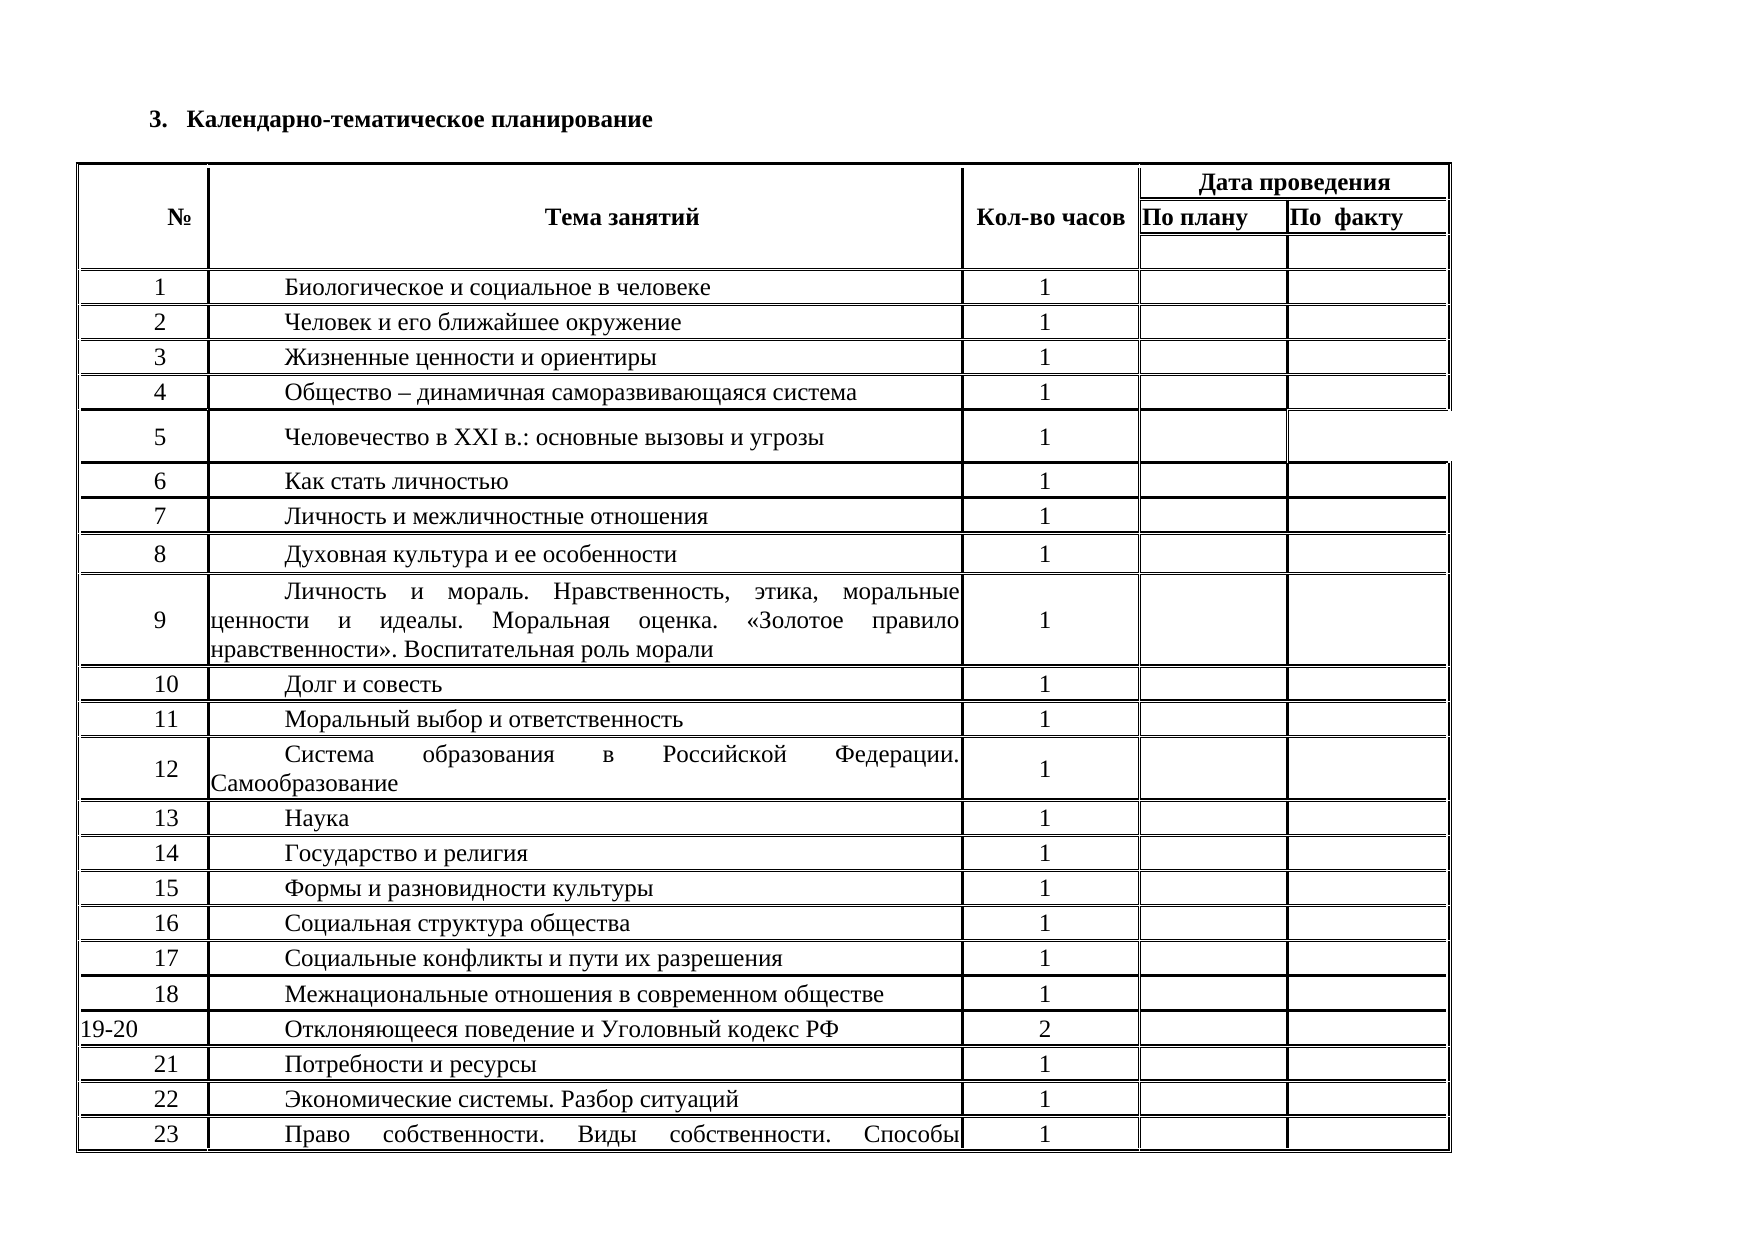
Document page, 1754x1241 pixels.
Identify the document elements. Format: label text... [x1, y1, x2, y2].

table_cell 1 [964, 907, 1138, 939]
table_cell Человек и его ближайшее окружение [210, 306, 961, 338]
table_cell [1141, 1048, 1286, 1079]
table_cell 1 [964, 1083, 1138, 1114]
table_cell 9 [77, 572, 208, 664]
list Календарно-тематическое планирование [149, 104, 1679, 133]
table_cell 1 [964, 738, 1138, 798]
table_cell 1 [964, 376, 1138, 408]
table_header Дата проведения [1140, 165, 1448, 197]
table_cell 19-20 [79, 1009, 207, 1044]
table_cell [1289, 735, 1449, 798]
table_cell Экономические системы. Разбор ситуаций [210, 1083, 961, 1114]
table_cell [1141, 703, 1286, 734]
table_header № [79, 164, 208, 267]
table_cell Наука [210, 802, 961, 833]
table_cell 1 [964, 575, 1138, 664]
table_cell 1 [964, 271, 1138, 302]
table_cell Межнациональные отношения в современном обществе [210, 977, 961, 1009]
table_header Тема занятий [208, 165, 962, 267]
table_cell Личность и мораль. Нравственность, этика, моральные ценности и идеалы. Моральная оценка. «Золотое правило нравственности». Воспитательная роль морали [210, 575, 961, 664]
table_cell [1141, 464, 1286, 496]
table_cell 1 [964, 703, 1138, 734]
table_cell [1141, 376, 1286, 408]
table_cell [1289, 974, 1448, 1009]
table_cell [1141, 738, 1286, 798]
table_cell [1287, 338, 1450, 373]
table_cell [1287, 904, 1450, 939]
table_cell [1289, 461, 1450, 496]
table_cell [1141, 341, 1286, 373]
table_cell 13 [79, 798, 207, 833]
table_cell Формы и разновидности культуры [210, 872, 961, 904]
table_cell [1141, 499, 1286, 531]
table_cell [1289, 303, 1449, 338]
table_cell Биологическое и социальное в человеке [210, 271, 961, 302]
table_cell 1 [79, 268, 207, 302]
table_cell Как стать личностью [210, 464, 961, 496]
table_cell По факту [1289, 197, 1449, 232]
table_cell 17 [77, 939, 208, 974]
table_cell Моральный выбор и ответственность [210, 703, 961, 734]
table_cell 4 [77, 373, 208, 408]
table_cell [1289, 531, 1449, 572]
table_cell Отклоняющееся поведение и Уголовный кодекс РФ [210, 1012, 961, 1044]
table_cell 23 [79, 1114, 208, 1149]
table_cell Общество – динамичная саморазвивающаяся система [210, 376, 961, 408]
table_cell [1141, 872, 1286, 904]
table_cell [1141, 535, 1286, 572]
table_cell 7 [79, 496, 207, 531]
table_cell 1 [964, 977, 1138, 1009]
table_cell 8 [79, 531, 207, 572]
table_cell [1289, 798, 1449, 833]
table_cell 1 [964, 872, 1138, 904]
table_cell [1289, 834, 1449, 868]
table_cell [1289, 869, 1449, 904]
table_cell [1141, 668, 1286, 699]
table_cell [1287, 939, 1450, 974]
table_cell 6 [79, 461, 207, 496]
table_cell 16 [77, 904, 208, 939]
table_cell Социальная структура общества [210, 907, 961, 939]
table_cell [1140, 1118, 1287, 1149]
table_cell 1 [964, 411, 1138, 461]
table_cell 18 [79, 974, 207, 1009]
table_cell 22 [79, 1079, 207, 1114]
table_cell Жизненные ценности и ориентиры [210, 341, 961, 373]
table_cell 1 [964, 668, 1138, 699]
table_cell Человечество в XXI в.: основные вызовы и угрозы [210, 411, 961, 461]
table_cell 1 [964, 802, 1138, 833]
table_cell По плану [1141, 201, 1286, 232]
table_cell [1141, 236, 1286, 267]
table_cell 1 [964, 306, 1138, 338]
table_cell [1141, 907, 1286, 939]
table_cell [1289, 232, 1449, 267]
table_cell [1141, 1012, 1286, 1044]
table_cell [1289, 664, 1449, 699]
table_cell 1 [964, 341, 1138, 373]
table_cell [1289, 268, 1449, 302]
table_cell [1141, 1083, 1286, 1114]
table_cell [1289, 1044, 1449, 1079]
table_cell [1289, 699, 1449, 734]
table_cell 1 [964, 464, 1138, 496]
table_cell 14 [79, 834, 207, 868]
table_cell Социальные конфликты и пути их разрешения [210, 942, 961, 974]
table_cell 3 [77, 338, 208, 373]
table_cell 2 [964, 1012, 1138, 1044]
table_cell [208, 1118, 962, 1149]
table_cell 1 [964, 1048, 1138, 1079]
table_cell 12 [79, 735, 207, 798]
table_cell 1 [962, 1118, 1139, 1149]
table_cell [1141, 411, 1286, 461]
table_cell 10 [79, 664, 207, 699]
table_cell [1141, 575, 1286, 664]
table_cell Система образования в Российской Федерации. Самообразование [210, 738, 961, 798]
table_cell [1141, 942, 1286, 974]
table_cell Духовная культура и ее особенности [210, 535, 961, 572]
table_cell 21 [79, 1044, 207, 1079]
table_cell [1289, 496, 1448, 531]
table_cell [1141, 802, 1286, 833]
table_cell [1289, 1009, 1448, 1044]
table_cell 1 [964, 535, 1138, 572]
table_cell [1141, 306, 1286, 338]
table_cell 1 [964, 942, 1138, 974]
table_cell Потребности и ресурсы [210, 1048, 961, 1079]
table_cell [1141, 977, 1286, 1009]
table_cell 2 [79, 303, 207, 338]
table_cell [1141, 837, 1286, 868]
table_cell Государство и религия [210, 837, 961, 868]
table_cell [1289, 1079, 1449, 1114]
table_cell 11 [79, 699, 207, 734]
table_cell Личность и межличностные отношения [210, 499, 961, 531]
table_cell 15 [79, 869, 207, 904]
table_cell [1141, 271, 1286, 302]
table_header Кол-во часов [962, 165, 1139, 267]
table_cell Долг и совесть [210, 668, 961, 699]
table_cell 1 [964, 499, 1138, 531]
table_cell 1 [964, 837, 1138, 868]
table_cell [1287, 1114, 1449, 1149]
table_cell [1287, 373, 1450, 408]
table_cell [1287, 572, 1450, 664]
table_cell 5 [77, 408, 207, 461]
